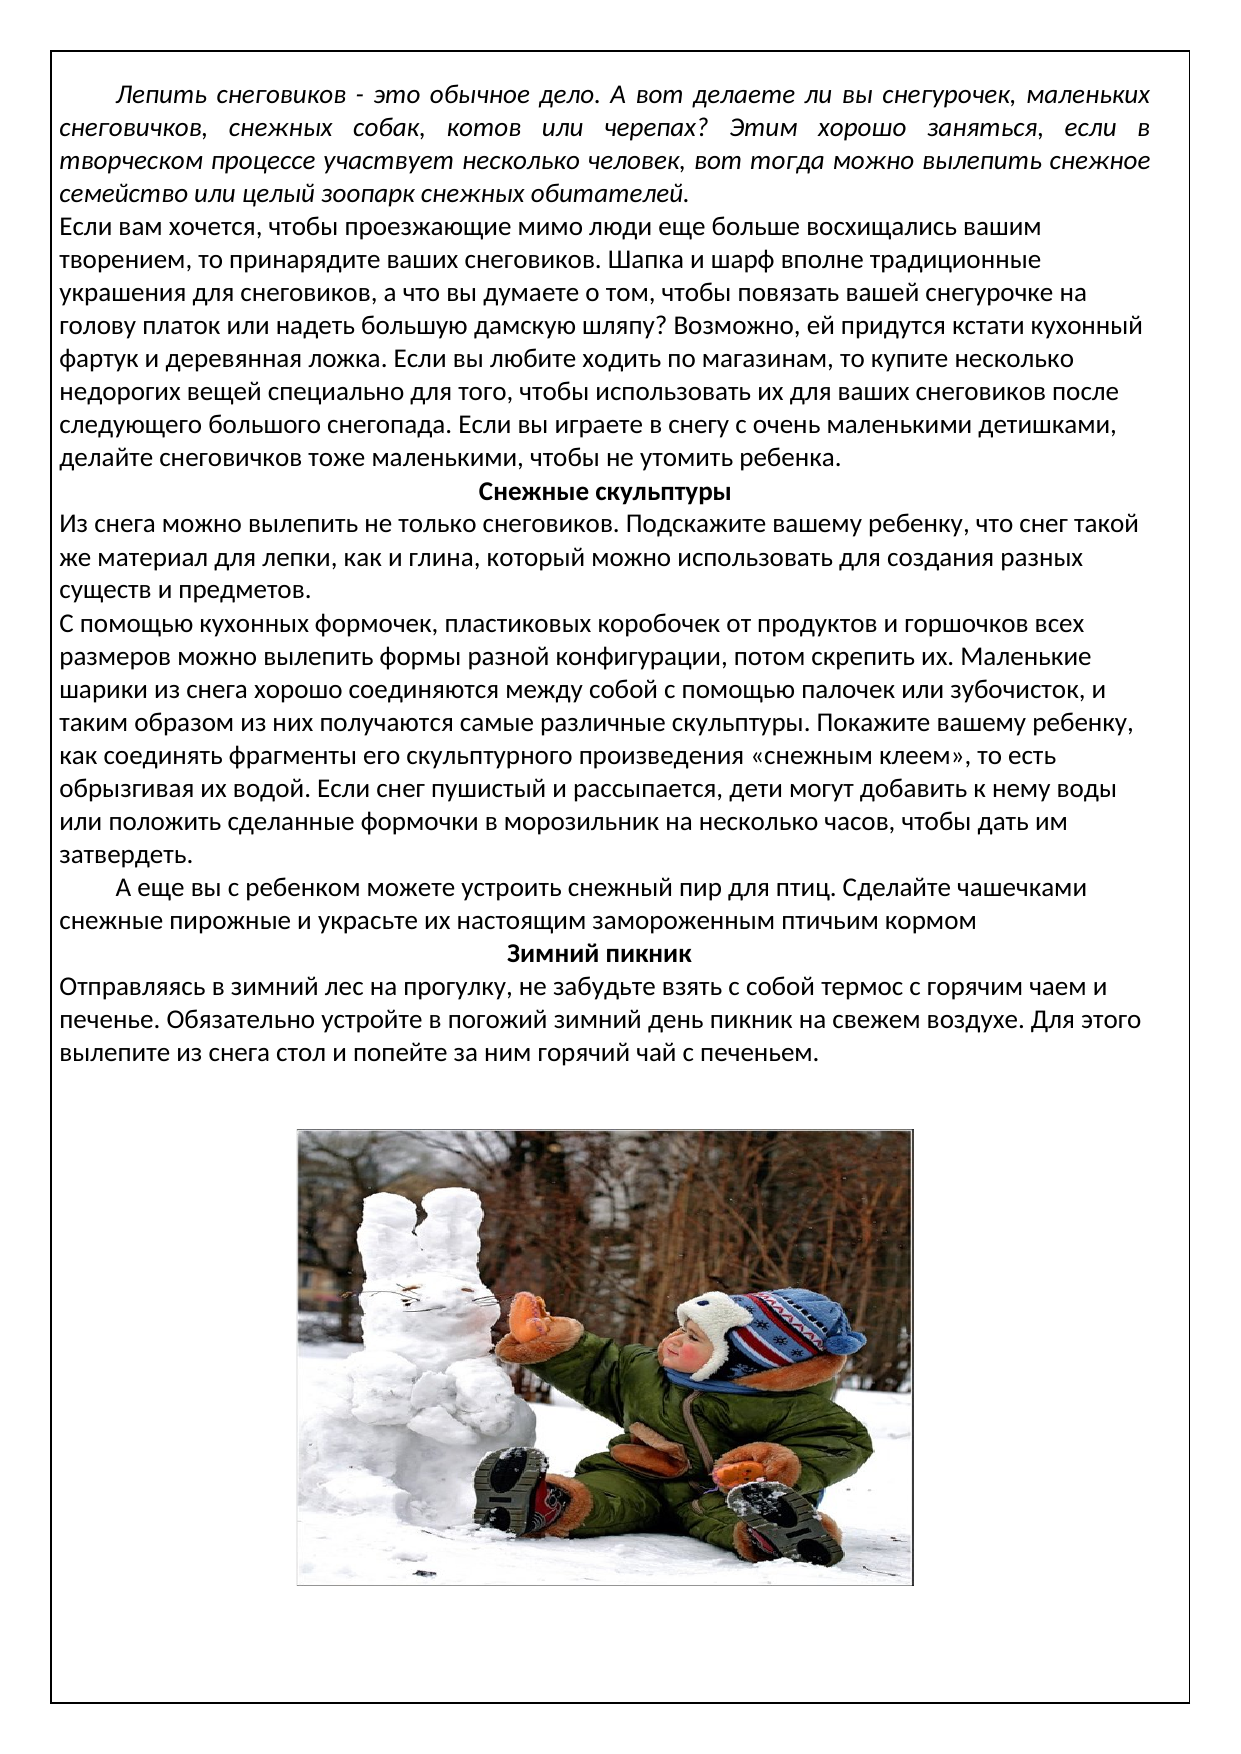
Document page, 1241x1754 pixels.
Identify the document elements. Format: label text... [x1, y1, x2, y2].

text Если вам хочется, чтобы проезжающие мимо люди еще больше восхищались вашим творением, то принарядите ваших снеговиков. Шапка и шарф вполне традиционные украшения для снеговиков, а что вы думаете о том, чтобы повязать вашей снегурочке на голову платок или надеть большую дамскую шляпу? Возможно, ей придутся кстати кухонный фартук и деревянная ложка. Если вы любите ходить по магазинам, то купите несколько недорогих вещей специально для того, чтобы использовать их для ваших снеговиков после следующего большого снегопада. Если вы играете в снегу с очень маленькими детишками, делайте снеговичков тоже маленькими, чтобы не утомить ребенка. [59, 209, 1152, 474]
picture [296, 1129, 914, 1586]
text Снежные скульптуры [59, 474, 1152, 507]
text Из снега можно вылепить не только снеговиков. Подскажите вашему ребенку, что снег такой же материал для лепки, как и глина, который можно использовать для создания разных существ и предметов. С помощью кухонных формочек, пластиковых коробочек от продуктов и горшочков всех размеров можно вылепить формы разной конфигурации, потом скрепить их. Маленькие шарики из снега хорошо соединяются между собой с помощью палочек или зубочисток, и таким образом из них получаются самые различные скульптуры. Покажите вашему ребенку, как соединять фрагменты его скульптурного произведения «снежным клеем», то есть обрызгивая их водой. Если снег пушистый и рассыпается, дети могут добавить к нему воды или положить сделанные формочки в морозильник на несколько часов, чтобы дать им затвердеть. [59, 507, 1152, 870]
text А еще вы с ребенком можете устроить снежный пир для птиц. Сделайте чашечками снежные пирожные и украсьте их настоящим замороженным птичьим кормом [59, 870, 1152, 936]
text Зимний пикник Отправляясь в зимний лес на прогулку, не забудьте взять с собой термос с горячим чаем и печенье. Обязательно устройте в погожий зимний день пикник на свежем воздухе. Для этого вылепите из снега стол и попейте за ним горячий чай с печеньем. [59, 936, 1152, 1068]
text Лепить снеговиков - это обычное дело. А вот делаете ли вы снегурочек, маленьких снеговичков, снежных собак, котов или черепах? Этим хорошо заняться, если в творческом процессе участвует несколько человек, вот тогда можно вылепить снежное семейство или целый зоопарк снежных обитателей. [59, 77, 1152, 209]
